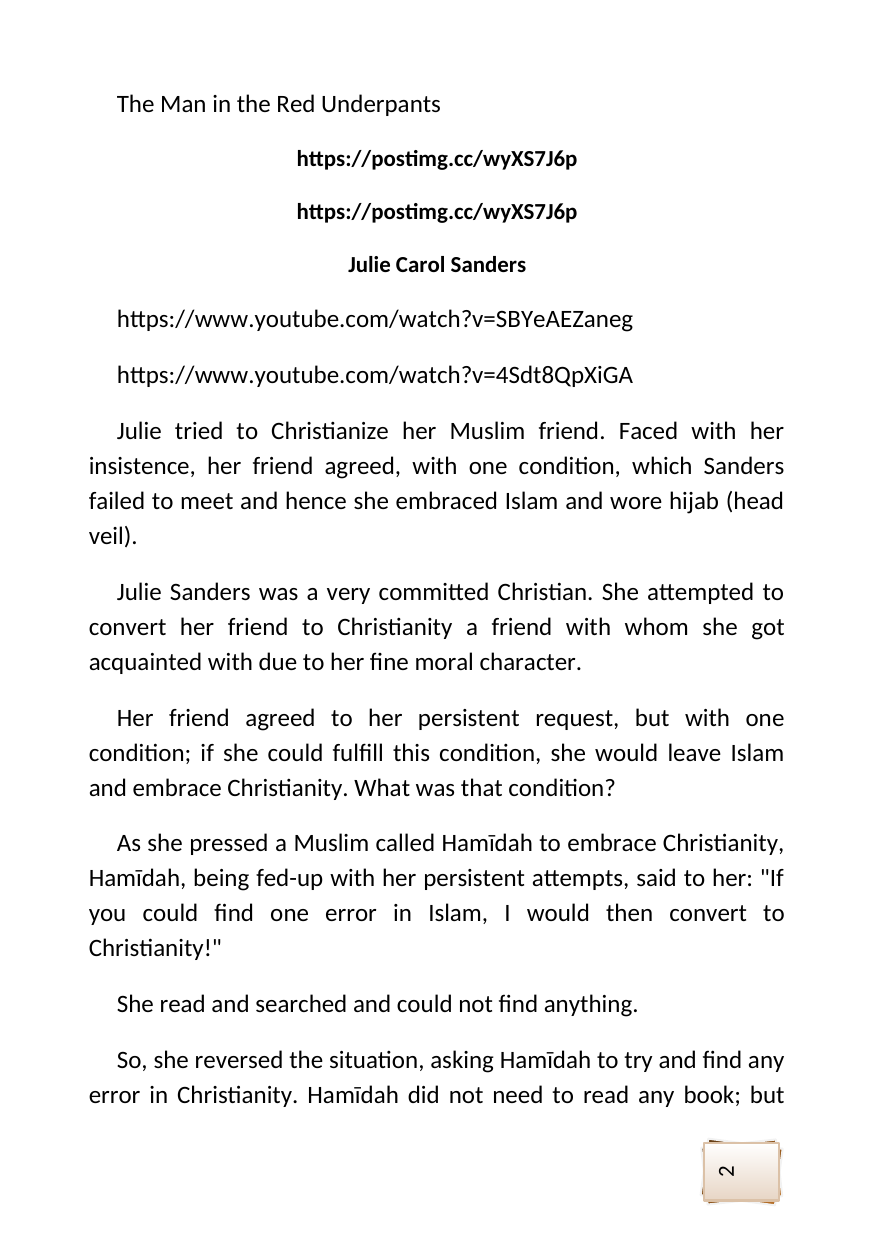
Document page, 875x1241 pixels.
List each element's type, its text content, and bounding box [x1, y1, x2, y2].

text Her friend agreed to her persistent request, but with one condition; if she could fulfill this condition, she would leave Islam and embrace Christianity. What was that condition? [88, 702, 786, 802]
text As she pressed a Muslim called Hamīdah to embrace Christianity, Hamīdah, being fed-up with her persistent attempts, said to her: "If you could find one error in Islam, I would then convert to Christianity!" [88, 828, 786, 963]
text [88, 1044, 786, 1110]
text https://postimg.cc/wyXS7J6p [88, 197, 786, 225]
text She read and searched and could not find anything. [88, 988, 786, 1019]
text https://postimg.cc/wyXS7J6p [88, 144, 786, 172]
text Julie tried to Christianize her Muslim friend. Faced with her insistence, her friend agreed, with one condition, which Sanders failed to meet and hence she embraced Islam and wore hijab (head veil). [88, 415, 786, 551]
text The Man in the Red Underpants [88, 88, 786, 119]
text https://www.youtube.com/watch?v=SBYeAEZaneg [88, 303, 786, 334]
text Julie Sanders was a very committed Christian. She attempted to convert her friend to Christianity a friend with whom she got acquainted with due to her fine moral character. [88, 576, 786, 676]
text https://www.youtube.com/watch?v=4Sdt8QpXiGA [88, 359, 786, 390]
text Julie Carol Sanders [88, 250, 786, 278]
